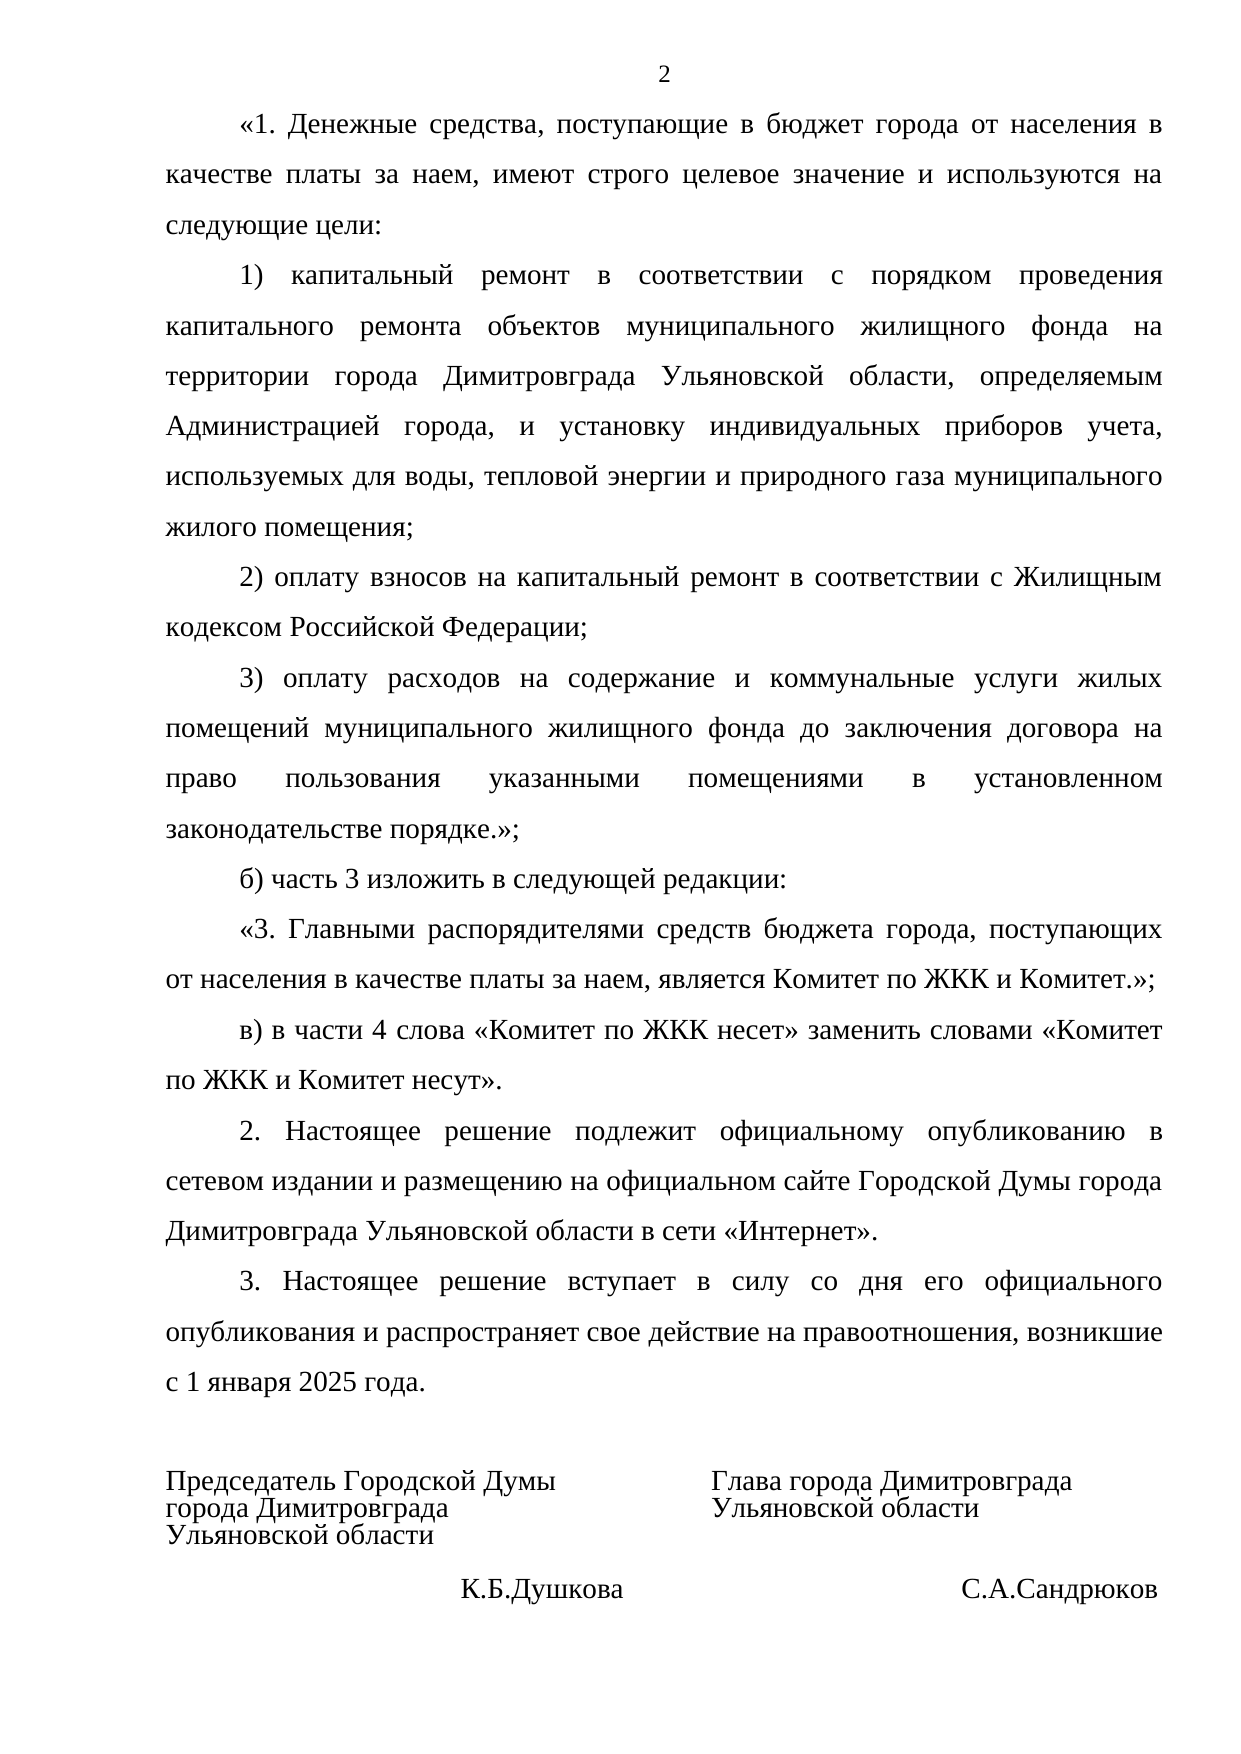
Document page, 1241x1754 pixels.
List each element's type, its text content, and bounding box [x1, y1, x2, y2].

text 3) оплату расходов на содержание и коммунальные услуги жилых помещений муниципального жилищного фонда до заключения договора на право пользования указанными помещениями в установленном законодательстве порядке.»; [165, 660, 1163, 844]
text 2. Настоящее решение подлежит официальному опубликованию в сетевом издании и размещению на официальном сайте Городской Думы города Димитровграда Ульяновской области в сети «Интернет». [165, 1113, 1163, 1247]
text 3. Настоящее решение вступает в силу со дня его официального опубликования и распространяет свое действие на правоотношения, возникшие с 1 января 2025 года. [165, 1263, 1163, 1398]
text 2) оплату взносов на капитальный ремонт в соответствии с Жилищным кодексом Российской Федерации; [165, 559, 1163, 643]
text «3. Главными распорядителями средств бюджета города, поступающих от населения в качестве платы за наем, является Комитет по ЖКК и Комитет.»; [165, 911, 1163, 995]
text в) в части 4 слова «Комитет по ЖКК несет» заменить словами «Комитет по ЖКК и Комитет несут». [165, 1012, 1163, 1096]
text Ульяновской области [165, 1523, 1163, 1550]
text 1) капитальный ремонт в соответствии с порядком проведения капитального ремонта объектов муниципального жилищного фонда на территории города Димитровграда Ульяновской области, определяемым Администрацией города, и установку индивидуальных приборов учета, используемых для воды, тепловой энергии и природного газа муниципального жилого помещения; [165, 257, 1163, 542]
text б) часть 3 изложить в следующей редакции: [165, 861, 1163, 894]
text Председатель Городской Думы Глава города Димитровграда [165, 1469, 1163, 1496]
text города Димитровграда Ульяновской области [165, 1496, 1163, 1523]
text К.Б.Душкова С.А.Сандрюков [165, 1577, 1163, 1604]
text «1. Денежные средства, поступающие в бюджет города от населения в качестве платы за наем, имеют строго целевое значение и используются на следующие цели: [165, 106, 1163, 241]
